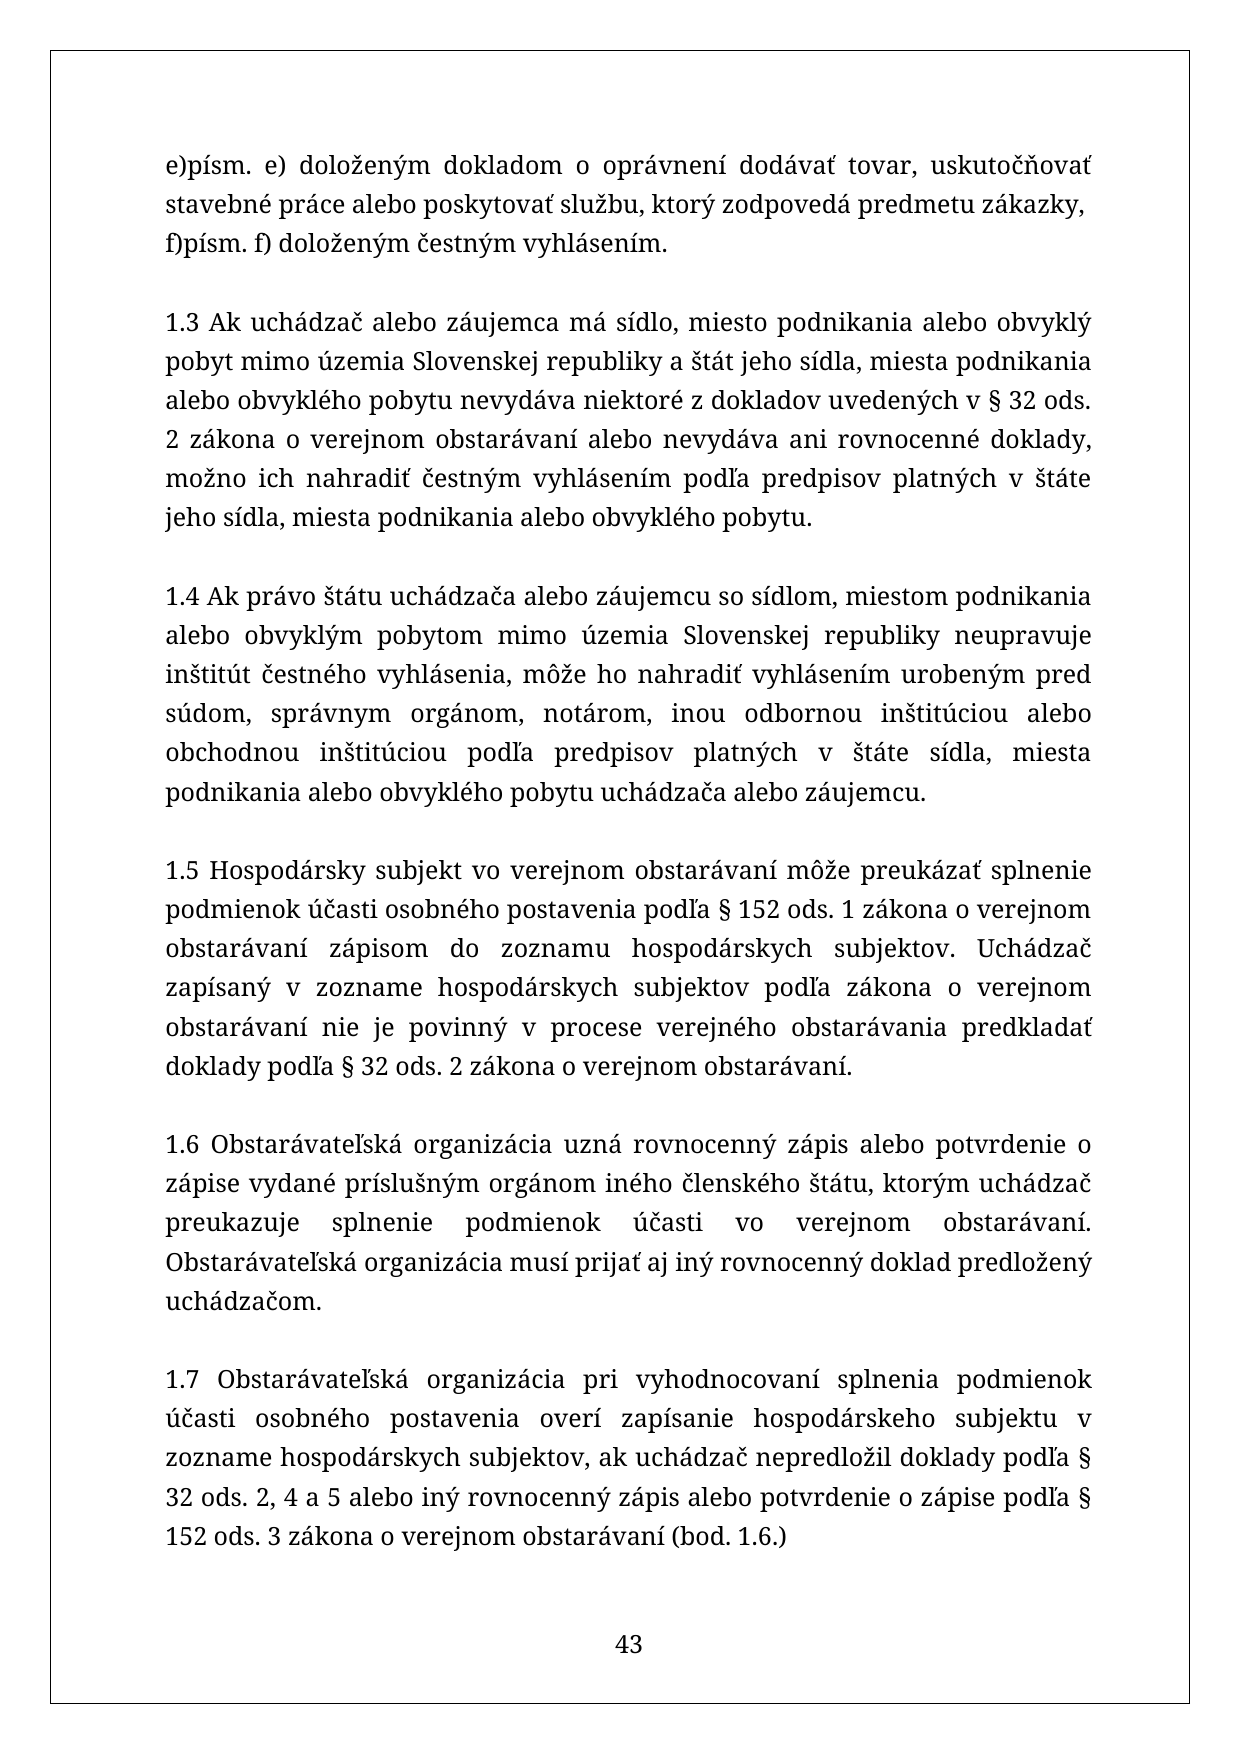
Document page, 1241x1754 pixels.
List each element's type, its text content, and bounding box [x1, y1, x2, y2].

text f)písm. f) doloženým čestným vyhlásením. [165, 226, 1093, 260]
text 1.5 Hospodársky subjekt vo verejnom obstarávaní môže preukázať splnenie podmienok účasti osobného postavenia podľa § 152 ods. 1 zákona o verejnom obstarávaní zápisom do zoznamu hospodárskych subjektov. Uchádzač zapísaný v zozname hospodárskych subjektov podľa zákona o verejnom obstarávaní nie je povinný v procese verejného obstarávania predkladať doklady podľa § 32 ods. 2 zákona o verejnom obstarávaní. [165, 853, 1093, 1082]
text 1.6 Obstarávateľská organizácia uzná rovnocenný zápis alebo potvrdenie o zápise vydané príslušným orgánom iného členského štátu, ktorým uchádzač preukazuje splnenie podmienok účasti vo verejnom obstarávaní. Obstarávateľská organizácia musí prijať aj iný rovnocenný doklad predložený uchádzačom. [165, 1127, 1093, 1317]
text 1.3 Ak uchádzač alebo záujemca má sídlo, miesto podnikania alebo obvyklý pobyt mimo územia Slovenskej republiky a štát jeho sídla, miesta podnikania alebo obvyklého pobytu nevydáva niektoré z dokladov uvedených v § 32 ods. 2 zákona o verejnom obstarávaní alebo nevydáva ani rovnocenné doklady, možno ich nahradiť čestným vyhlásením podľa predpisov platných v štáte jeho sídla, miesta podnikania alebo obvyklého pobytu. [165, 304, 1093, 534]
text e)písm. e) doloženým dokladom o oprávnení dodávať tovar, uskutočňovať stavebné práce alebo poskytovať službu, ktorý zodpovedá predmetu zákazky, [165, 148, 1093, 221]
text 1.4 Ak právo štátu uchádzača alebo záujemcu so sídlom, miestom podnikania alebo obvyklým pobytom mimo územia Slovenskej republiky neupravuje inštitút čestného vyhlásenia, môže ho nahradiť vyhlásením urobeným pred súdom, správnym orgánom, notárom, inou odbornou inštitúciou alebo obchodnou inštitúciou podľa predpisov platných v štáte sídla, miesta podnikania alebo obvyklého pobytu uchádzača alebo záujemcu. [165, 578, 1093, 808]
text 1.7 Obstarávateľská organizácia pri vyhodnocovaní splnenia podmienok účasti osobného postavenia overí zapísanie hospodárskeho subjektu v zozname hospodárskych subjektov, ak uchádzač nepredložil doklady podľa § 32 ods. 2, 4 a 5 alebo iný rovnocenný zápis alebo potvrdenie o zápise podľa § 152 ods. 3 zákona o verejnom obstarávaní (bod. 1.6.) [165, 1362, 1093, 1552]
